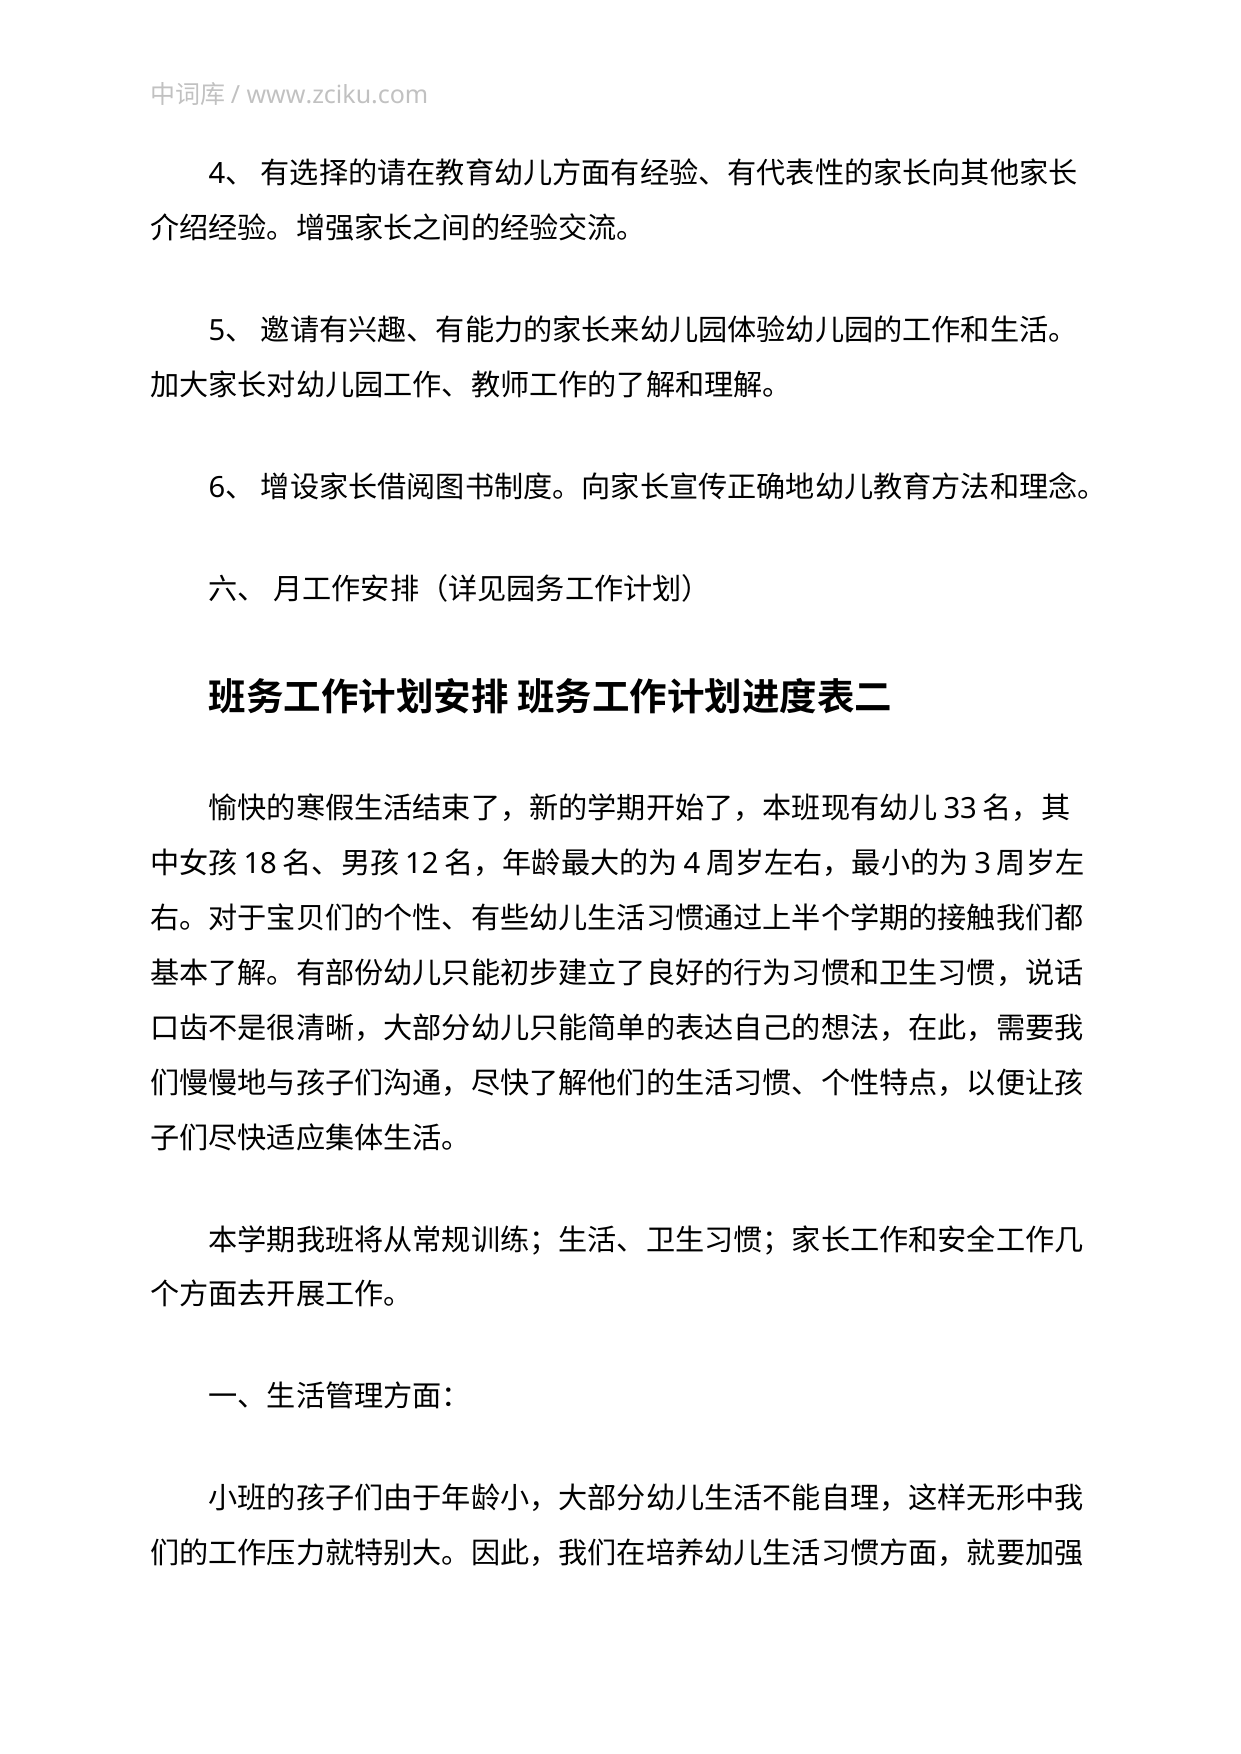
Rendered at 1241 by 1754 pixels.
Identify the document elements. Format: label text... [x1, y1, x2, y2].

text 5、 邀请有兴趣、有能力的家长来幼儿园体验幼儿园的工作和生活。加大家长对幼儿园工作、教师工作的了解和理解。 [150, 307, 1090, 404]
text 班务工作计划安排 班务工作计划进度表二 [150, 667, 1090, 722]
text 6、 增设家长借阅图书制度。向家长宣传正确地幼儿教育方法和理念。 [150, 463, 1090, 506]
text 一、生活管理方面： [150, 1373, 1090, 1415]
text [150, 1474, 1090, 1572]
text 本学期我班将从常规训练；生活、卫生习惯；家长工作和安全工作几个方面去开展工作。 [150, 1216, 1090, 1313]
text 4、 有选择的请在教育幼儿方面有经验、有代表性的家长向其他家长介绍经验。增强家长之间的经验交流。 [150, 150, 1090, 247]
text 愉快的寒假生活结束了，新的学期开始了，本班现有幼儿33名，其中女孩18名、男孩12名，年龄最大的为4周岁左右，最小的为3周岁左右。对于宝贝们的个性、有些幼儿生活习惯通过上半个学期的接触我们都基本了解。有部份幼儿只能初步建立了良好的行为习惯和卫生习惯，说话口齿不是很清晰，大部分幼儿只能简单的表达自己的想法，在此，需要我们慢慢地与孩子们沟通，尽快了解他们的生活习惯、个性特点，以便让孩子们尽快适应集体生活。 [150, 785, 1090, 1157]
text 六、 月工作安排（详见园务工作计划） [150, 566, 1090, 608]
